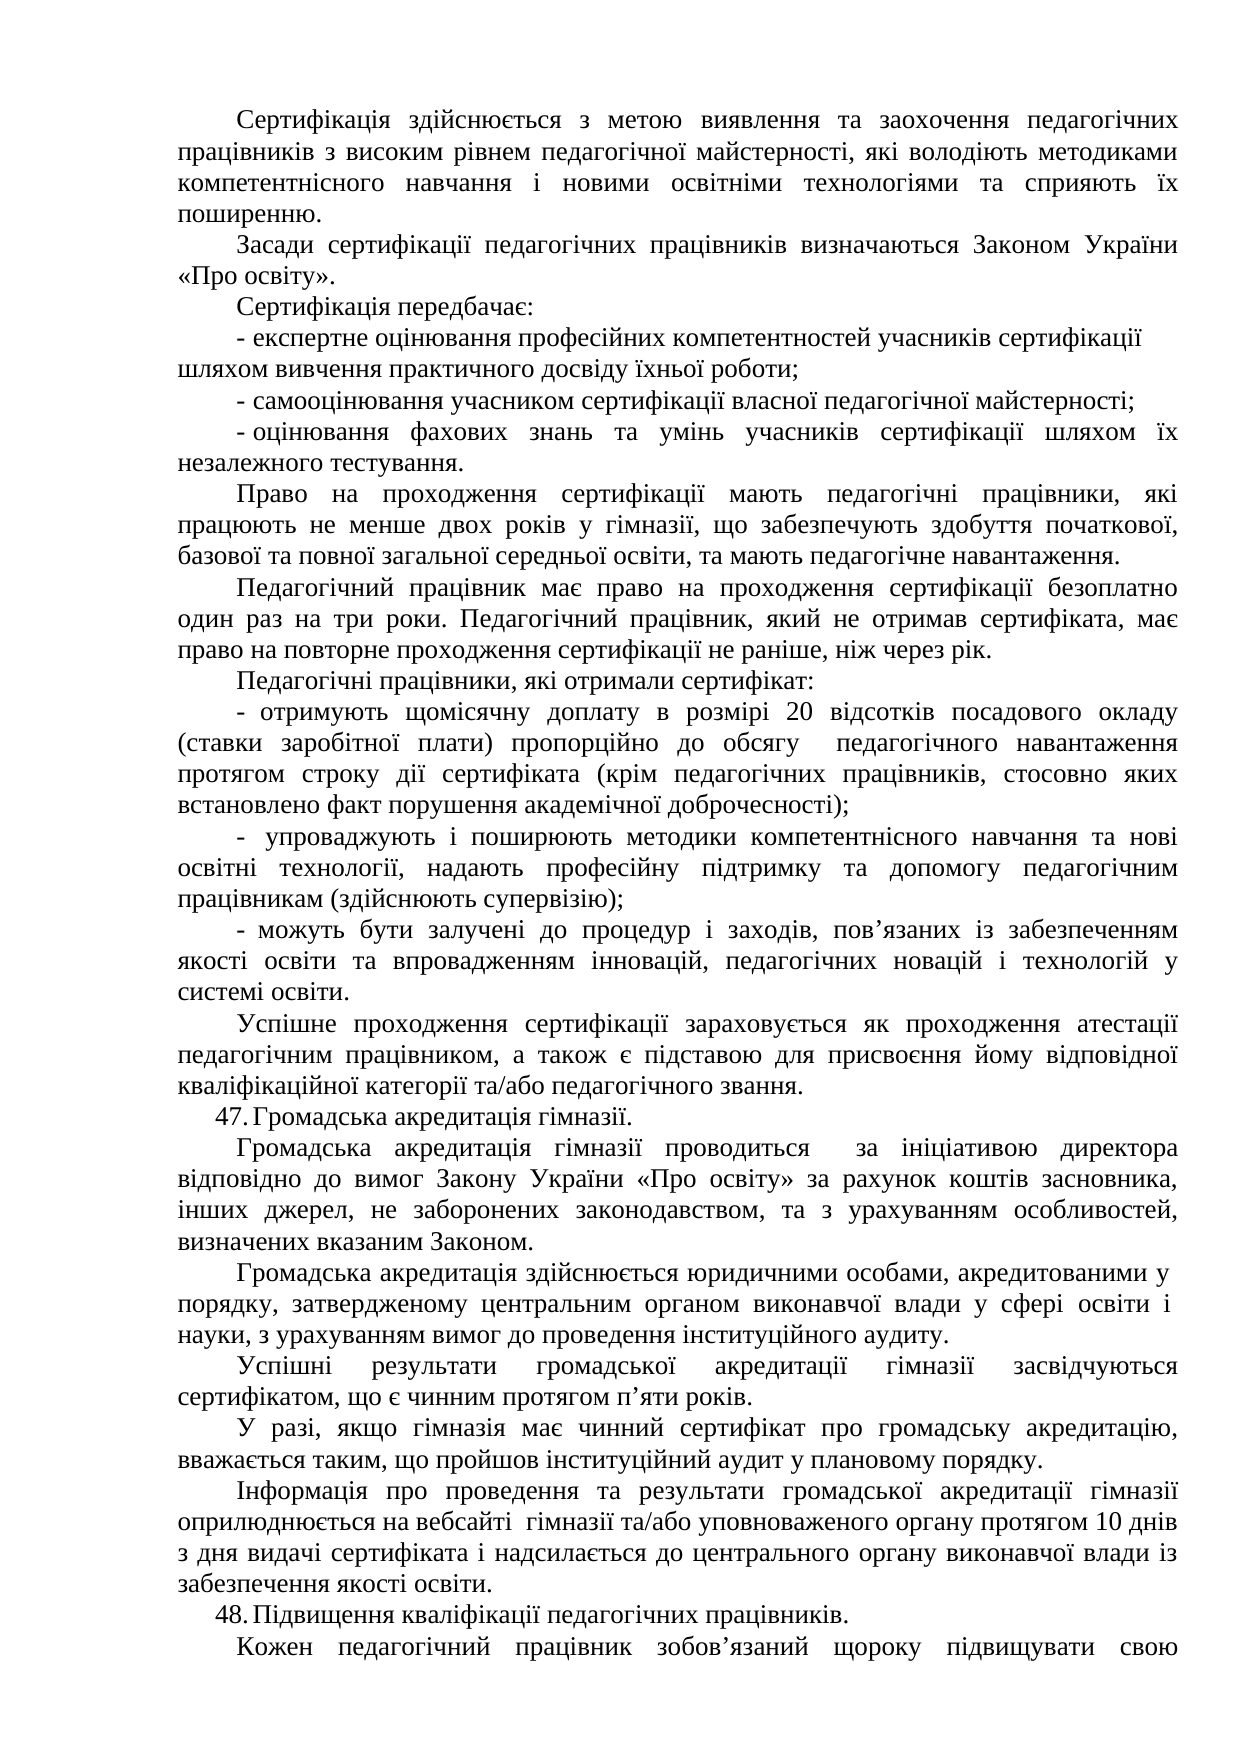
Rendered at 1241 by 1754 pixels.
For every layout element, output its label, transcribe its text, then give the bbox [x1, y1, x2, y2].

list можуть бути залучені до процедур і заходів, пов’язаних із забезпеченням якості освіти та впровадженням інновацій, педагогічних новацій і технологій у системі освіти. [177, 913, 1179, 1007]
text Успішні результати громадської акредитації гімназії засвідчуються сертифікатом, що є чинним протягом п’яти років. [177, 1349, 1179, 1412]
list упроваджують і поширюють методики компетентнісного навчання та нові освітні технології, надають професійну підтримку та допомогу педагогічним працівникам (здійснюють супервізію); [177, 820, 1179, 913]
text У разі, якщо гімназія має чинний сертифікат про громадську акредитацію, вважається таким, що пройшов інституційний аудит у плановому порядку. [177, 1412, 1179, 1474]
list Громадська акредитація гімназії. [215, 1100, 1181, 1131]
text Педагогічні працівники, які отримали сертифікат: [177, 664, 1181, 695]
text Успішне проходження сертифікації зараховується як проходження атестації педагогічним працівником, а також є підставою для присвоєння йому відповідної кваліфікаційної категорії та/або педагогічного звання. [177, 1007, 1179, 1100]
text Педагогічний працівник має право на проходження сертифікації безоплатно один раз на три роки. Педагогічний працівник, який не отримав сертифіката, має право на повторне проходження сертифікації не раніше, ніж через рік. [177, 571, 1179, 664]
text Інформація про проведення та результати громадської акредитації гімназії оприлюднюється на вебсайті гімназії та/або уповноваженого органу протягом 10 днів з дня видачі сертифіката і надсилається до центрального органу виконавчої влади із забезпечення якості освіти. [177, 1474, 1179, 1598]
list самооцінювання учасником сертифікації власної педагогічної майстерності; [177, 384, 1179, 415]
text Сертифікація передбачає: [177, 290, 1181, 321]
list експертне оцінювання професійних компетентностей учасників сертифікації шляхом вивчення практичного досвіду їхньої роботи; [177, 321, 1179, 384]
text Громадська акредитація здійснюється юридичними особами, акредитованими у порядку, затвердженому центральним органом виконавчої влади у сфері освіти і науки, з урахуванням вимог до проведення інституційного аудиту. [177, 1256, 1171, 1349]
text Громадська акредитація гімназії проводиться за ініціативою директора відповідно до вимог Закону України «Про освіту» за рахунок коштів засновника, інших джерел, не заборонених законодавством, та з урахуванням особливостей, визначених вказаним Законом. [177, 1131, 1179, 1256]
text Засади сертифікації педагогічних працівників визначаються Законом України «Про освіту». [177, 228, 1179, 290]
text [177, 1629, 1179, 1661]
list оцінювання фахових знань та умінь учасників сертифікації шляхом їх незалежного тестування. [177, 415, 1179, 477]
list Підвищення кваліфікації педагогічних працівників. [215, 1598, 1181, 1629]
list отримують щомісячну доплату в розмірі 20 відсотків посадового окладу (ставки заробітної плати) пропорційно до обсягу педагогічного навантаження протягом строку дії сертифіката (крім педагогічних працівників, стосовно яких встановлено факт порушення академічної доброчесності); [177, 695, 1179, 820]
text Право на проходження сертифікації мають педагогічні працівники, які працюють не менше двох років у гімназії, що забезпечують здобуття початкової, базової та повної загальної середньої освіти, та мають педагогічне навантаження. [177, 477, 1179, 571]
text Сертифікація здійснюється з метою виявлення та заохочення педагогічних працівників з високим рівнем педагогічної майстерності, які володіють методиками компетентнісного навчання і новими освітніми технологіями та сприяють їх поширенню. [177, 103, 1179, 228]
